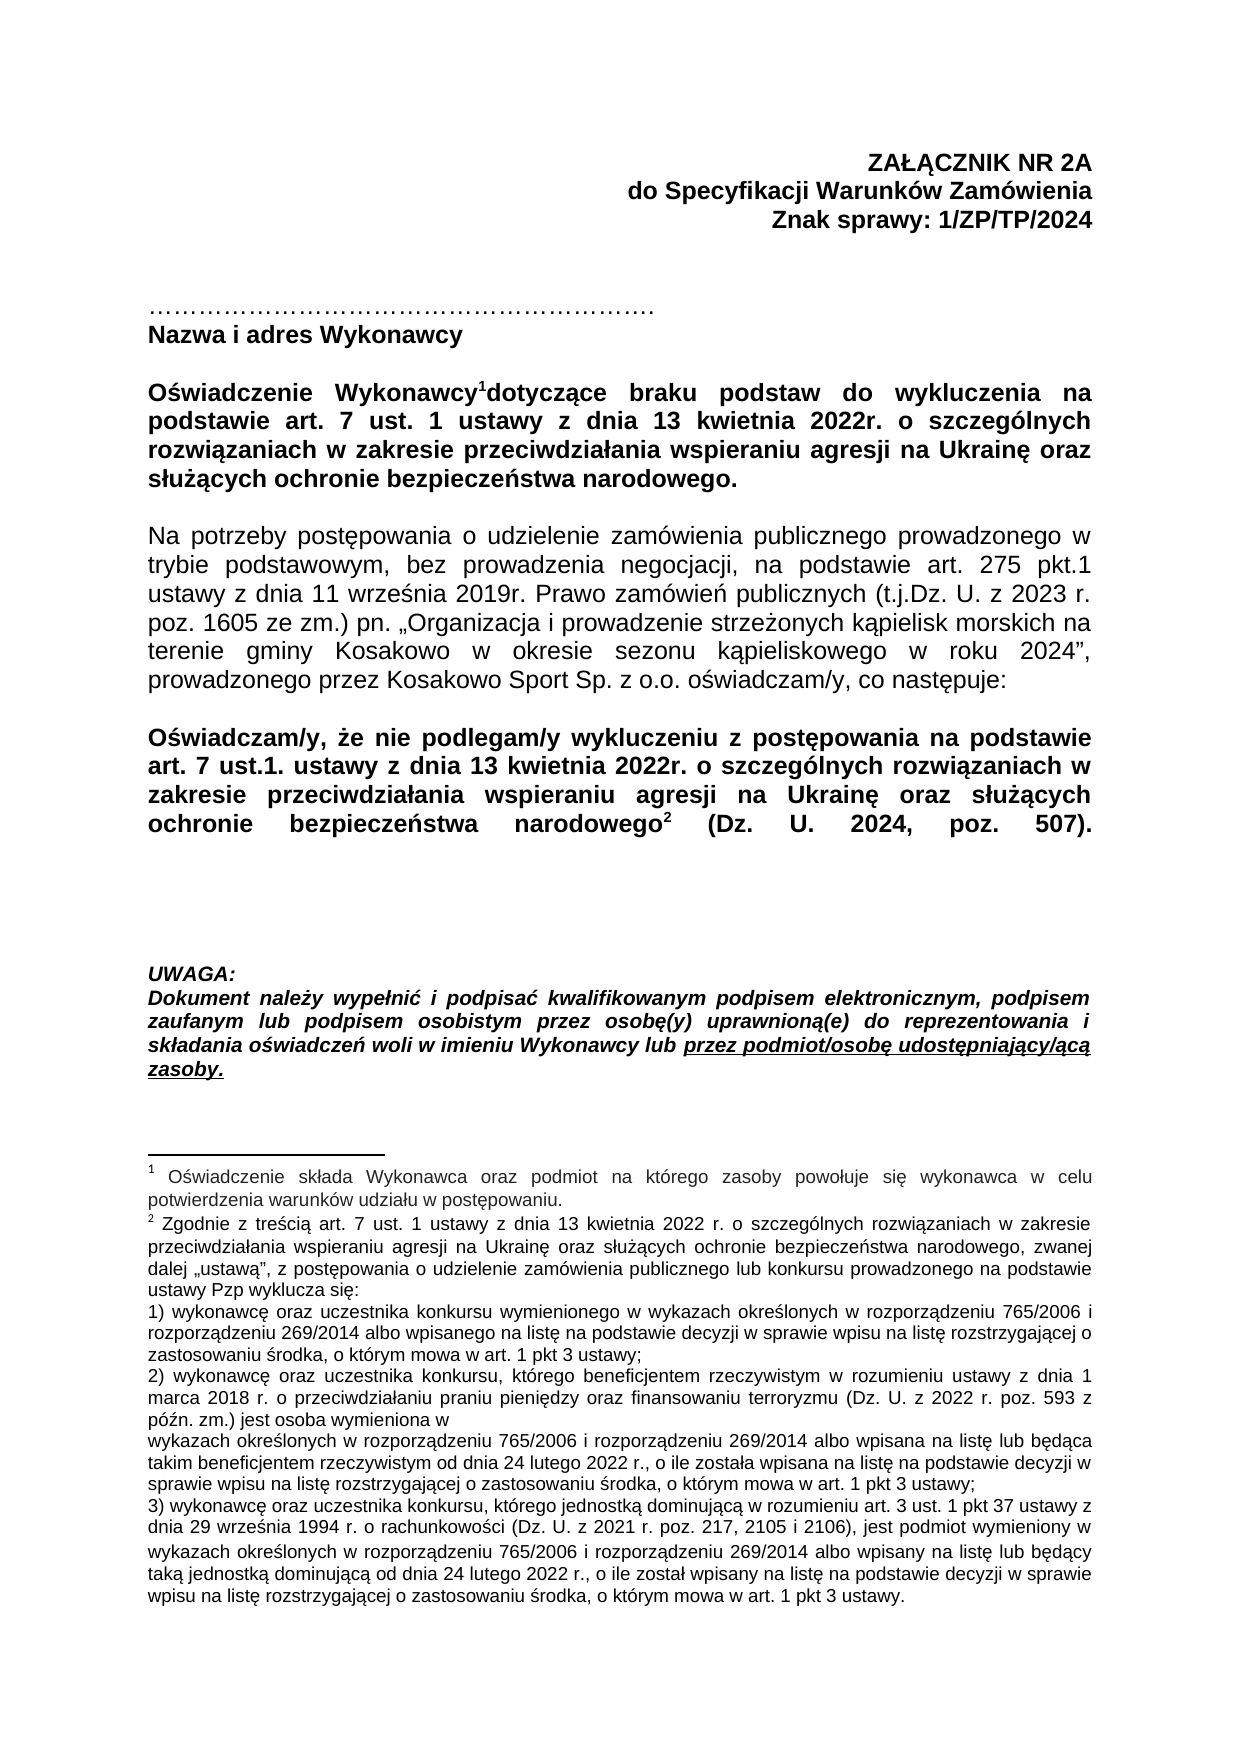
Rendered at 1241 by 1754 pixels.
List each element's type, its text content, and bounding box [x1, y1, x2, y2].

text Znak sprawy: 1/ZP/TP/2024 [148, 205, 1093, 234]
text ZAŁĄCZNIK NR 2A [148, 148, 1093, 176]
text Dokument należy wypełnić i podpisać kwalifikowanym podpisem elektronicznym, podpisem zaufanym lub podpisem osobistym przez osobę(y) uprawnioną(e) do reprezentowania i składania oświadczeń woli w imieniu Wykonawcy lub przez podmiot/osobę udostępniający/ącą zasoby. [148, 985, 1093, 1081]
text Na potrzeby postępowania o udzielenie zamówienia publicznego prowadzonego w trybie podstawowym, bez prowadzenia negocjacji, na podstawie art. 275 pkt.1 ustawy z dnia 11 września 2019r. Prawo zamówień publicznych (t.j.Dz. U. z 2023 r. poz. 1605 ze zm.) pn. „Organizacja i prowadzenie strzeżonych kąpielisk morskich na terenie gminy Kosakowo w okresie sezonu kąpieliskowego w roku 2024”, prowadzonego przez Kosakowo Sport Sp. z o.o. oświadczam/y, co następuje: [148, 521, 1093, 694]
text UWAGA: [148, 961, 1093, 985]
text Oświadczam/y, że nie podlegam/y wykluczeniu z postępowania na podstawie art. 7 ust.1. ustawy z dnia 13 kwietnia 2022r. o szczególnych rozwiązaniach w zakresie przeciwdziałania wspieraniu agresji na Ukrainę oraz służących ochronie bezpieczeństwa narodowego (Dz. U. 2024, poz. 507). [148, 723, 1093, 866]
text do Specyfikacji Warunków Zamówienia [148, 176, 1093, 205]
text Nazwa i adres Wykonawcy [148, 320, 694, 349]
text Oświadczenie Wykonawcydotyczące braku podstaw do wykluczenia na podstawie art. 7 ust. 1 ustawy z dnia 13 kwietnia 2022r. o szczególnych rozwiązaniach w zakresie przeciwdziałania wspieraniu agresji na Ukrainę oraz służących ochronie bezpieczeństwa narodowego. [148, 378, 1093, 493]
text ……………………………………………………. [148, 291, 694, 320]
